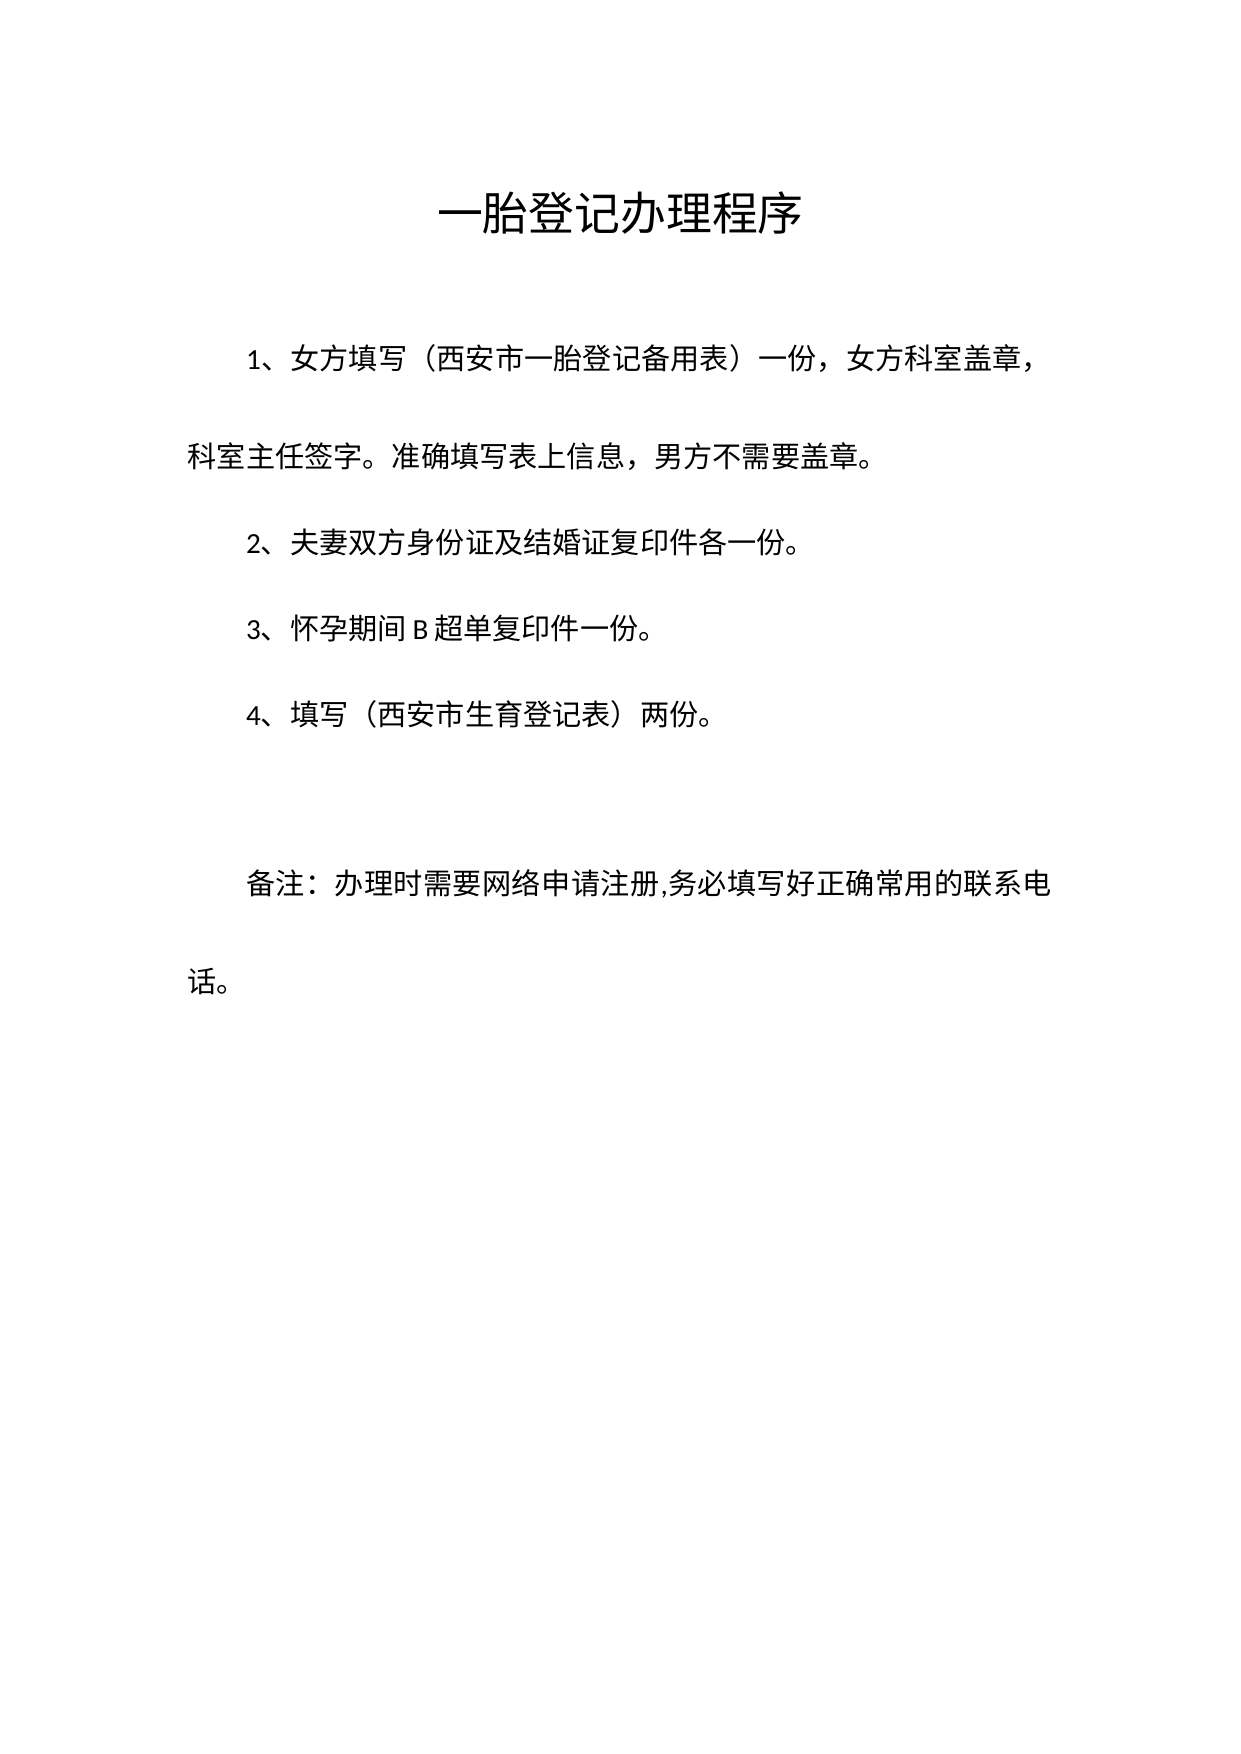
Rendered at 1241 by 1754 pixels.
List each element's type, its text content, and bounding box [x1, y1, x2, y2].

text 4、填写（西安市生育登记表）两份。 [187, 680, 1053, 745]
text 1、女方填写（西安市一胎登记备用表）一份，女方科室盖章，科室主任签字。准确填写表上信息，男方不需要盖章。 [187, 324, 1053, 487]
text 3、怀孕期间B超单复印件一份。 [187, 594, 1053, 659]
text 2、夫妻双方身份证及结婚证复印件各一份。 [187, 508, 1053, 573]
text 一胎登记办理程序 [187, 162, 1053, 259]
text 备注：办理时需要网络申请注册,务必填写好正确常用的联系电话。 [187, 849, 1053, 1012]
